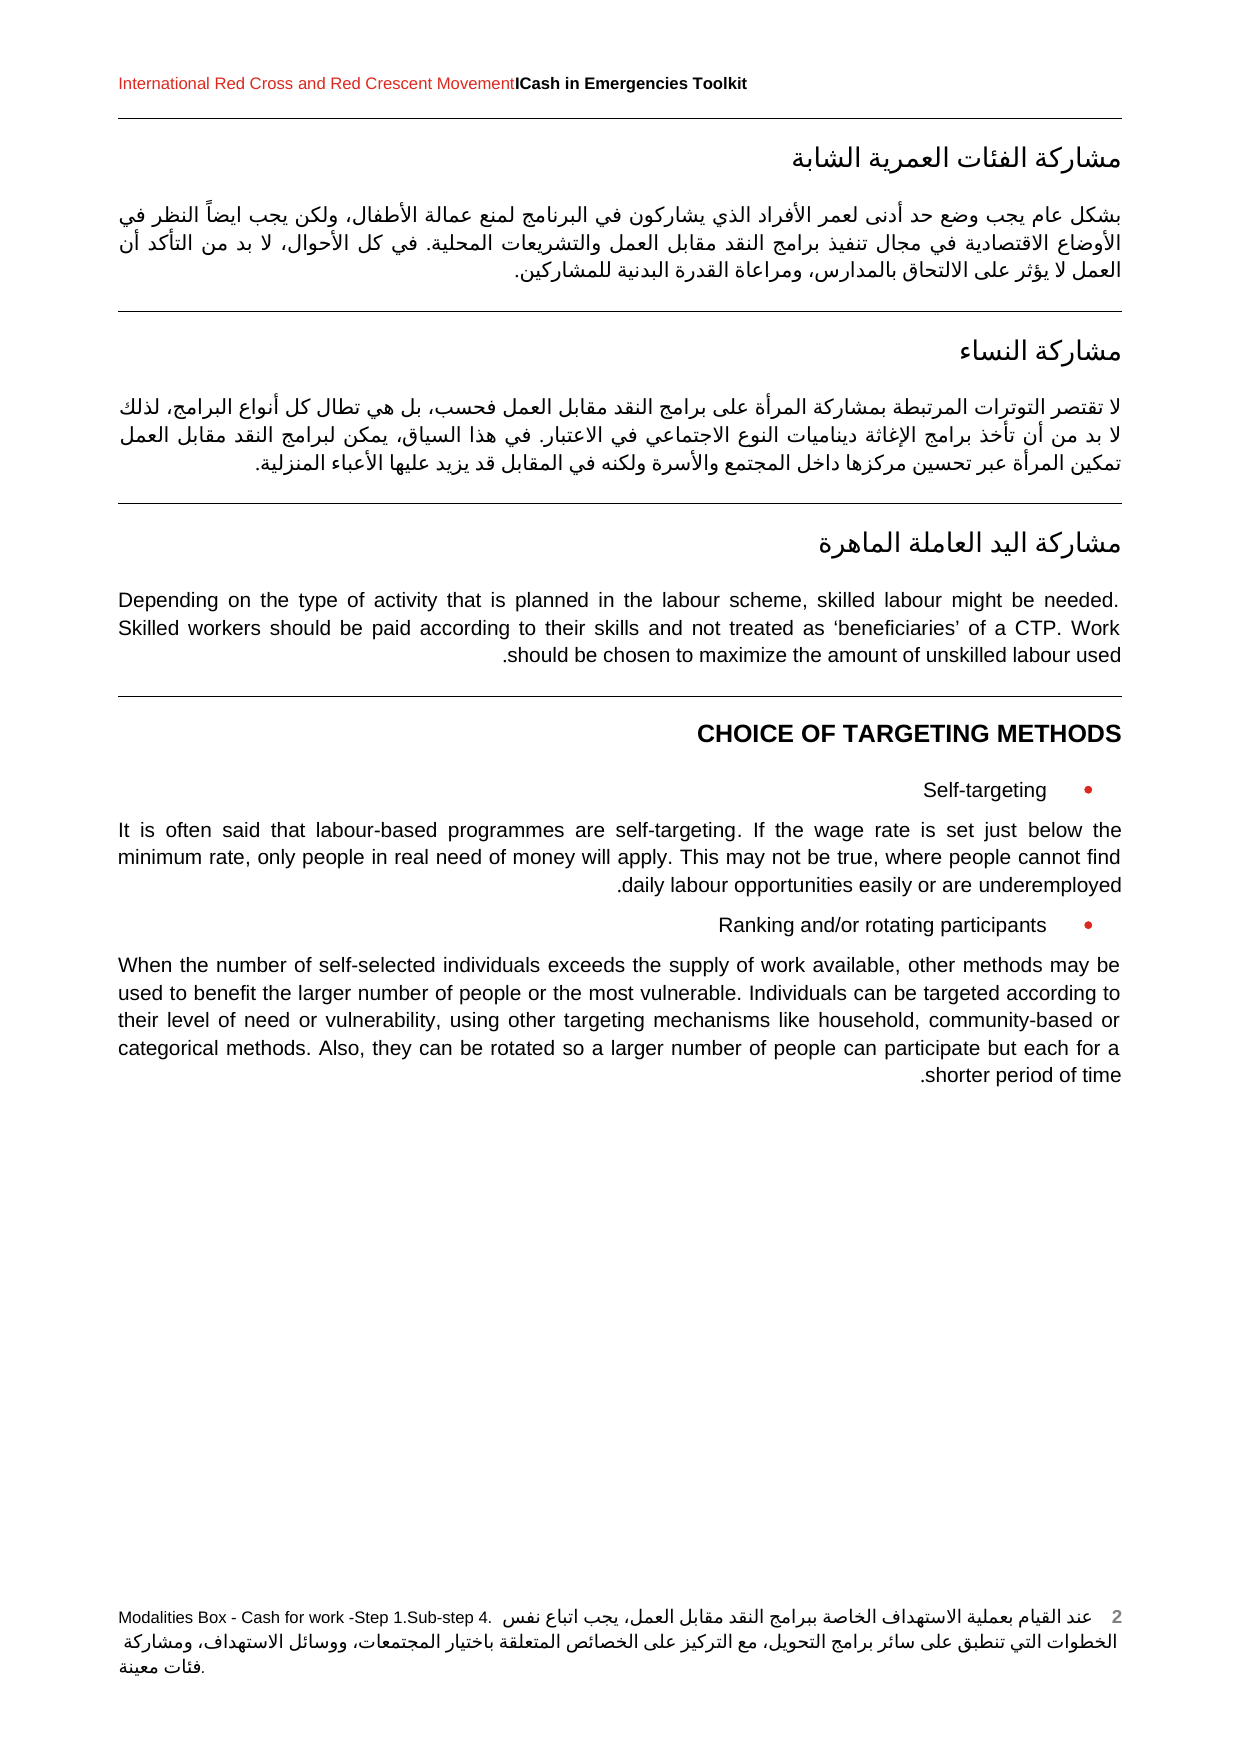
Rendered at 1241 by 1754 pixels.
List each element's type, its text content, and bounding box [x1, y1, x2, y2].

text Ranking and/or rotating participants [118, 913, 1084, 937]
subtitle مشاركة الفئات العمرية الشابة [118, 119, 1122, 173]
text It is often said that labour-based programmes are self-targeting. If the wage rate is set just below the minimum rate, only people in real need of money will apply. This may not be true, where people cannot find daily labour opportunities easily or are underemployed. [118, 818, 1122, 897]
text Depending on the type of activity that is planned in the labour scheme, skilled labour might be needed. Skilled workers should be paid according to their skills and not treated as ‘beneficiaries’ of a CTP. Work should be chosen to maximize the amount of unskilled labour used. [118, 588, 1122, 667]
subtitle مشاركة النساء [118, 312, 1122, 366]
text When the number of self-selected individuals exceeds the supply of work available, other methods may be used to benefit the larger number of people or the most vulnerable. Individuals can be targeted according to their level of need or vulnerability, using other targeting mechanisms like household, community-based or categorical methods. Also, they can be rotated so a larger number of people can participate but each for a shorter period of time. [118, 953, 1122, 1087]
text بشكل عام يجب وضع حد أدنى لعمر الأفراد الذي يشاركون في البرنامج لمنع عمالة الأطفال، ولكن يجب ايضاً النظر في الأوضاع الاقتصادية في مجال تنفيذ برامج النقد مقابل العمل والتشريعات المحلية. في كل الأحوال، لا بد من التأكد أن العمل لا يؤثر على الالتحاق بالمدارس، ومراعاة القدرة البدنية للمشاركين. [118, 203, 1122, 282]
text لا تقتصر التوترات المرتبطة بمشاركة المرأة على برامج النقد مقابل العمل فحسب، بل هي تطال كل أنواع البرامج، لذلك لا بد من أن تأخذ برامج الإغاثة ديناميات النوع الاجتماعي في الاعتبار. في هذا السياق، يمكن لبرامج النقد مقابل العمل تمكين المرأة عبر تحسين مركزها داخل المجتمع والأسرة ولكنه في المقابل قد يزيد عليها الأعباء المنزلية. [118, 395, 1122, 474]
text Self-targeting [118, 777, 1084, 802]
subtitle Choice of targeting methods [118, 697, 1122, 748]
subtitle مشاركة اليد العاملة الماهرة [118, 504, 1122, 558]
